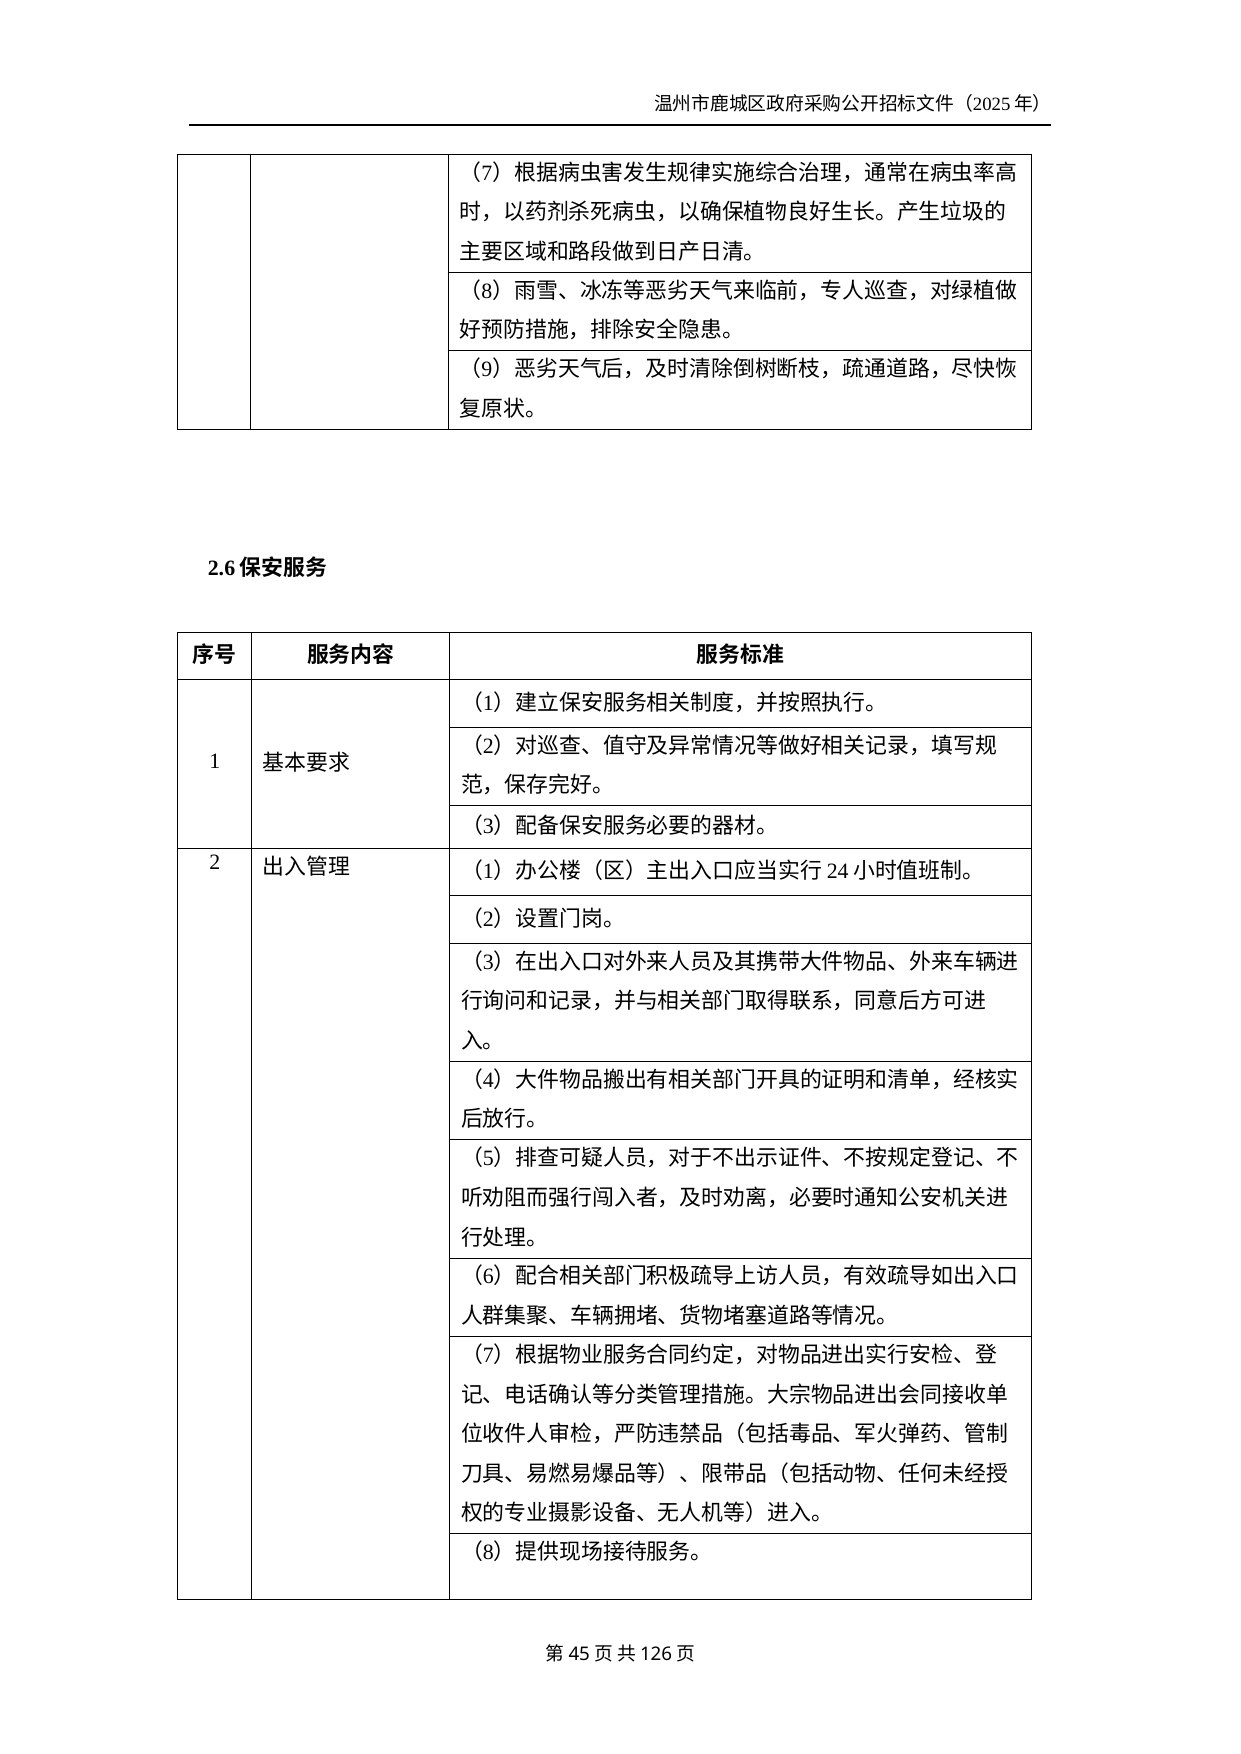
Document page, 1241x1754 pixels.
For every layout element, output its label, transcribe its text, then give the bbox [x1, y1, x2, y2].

table_cell （7）根据病虫害发生规律实施综合治理，通常在病虫率高时，以药剂杀死病虫，以确保植物良好生长。产生垃圾的主要区域和路段做到日产日清。 [449, 155, 1031, 272]
table_cell （7）根据物业服务合同约定，对物品进出实行安检、登记、电话确认等分类管理措施。大宗物品进出会同接收单位收件人审检，严防违禁品（包括毒品、军火弹药、管制刀具、易燃易爆品等）、限带品（包括动物、任何未经授权的专业摄影设备、无人机等）进入。 [450, 1337, 1031, 1533]
table_cell 出入管理 [252, 849, 449, 1599]
subtitle 2.6保安服务 [208, 550, 1051, 582]
table_cell （1）办公楼（区）主出入口应当实行 24小时值班制。 [450, 849, 1031, 895]
table_cell 2 [178, 849, 251, 1599]
table_header 服务标准 [450, 633, 1031, 679]
table_cell （1）建立保安服务相关制度，并按照执行。 [450, 680, 1031, 727]
table_cell 基本要求 [252, 680, 449, 848]
table_header 服务内容 [252, 633, 449, 679]
table_cell （2）对巡查、值守及异常情况等做好相关记录，填写规范，保存完好。 [450, 728, 1031, 805]
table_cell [450, 1534, 1031, 1599]
table_cell （5）排查可疑人员，对于不出示证件、不按规定登记、不听劝阻而强行闯入者，及时劝离，必要时通知公安机关进行处理。 [450, 1140, 1031, 1257]
table_cell （9）恶劣天气后，及时清除倒树断枝，疏通道路，尽快恢复原状。 [449, 351, 1031, 429]
table_cell （4）大件物品搬出有相关部门开具的证明和清单，经核实后放行。 [450, 1062, 1031, 1139]
table_cell （3）配备保安服务必要的器材。 [450, 806, 1031, 848]
table_cell （3）在出入口对外来人员及其携带大件物品、外来车辆进行询问和记录，并与相关部门取得联系，同意后方可进入。 [450, 944, 1031, 1061]
table_cell （6）配合相关部门积极疏导上访人员，有效疏导如出入口人群集聚、车辆拥堵、货物堵塞道路等情况。 [450, 1259, 1031, 1336]
table_header 序号 [178, 633, 251, 679]
table_cell （2）设置门岗。 [450, 896, 1031, 943]
table_cell 1 [178, 680, 251, 848]
table_cell （8）雨雪、冰冻等恶劣天气来临前，专人巡查，对绿植做好预防措施，排除安全隐患。 [449, 273, 1031, 350]
